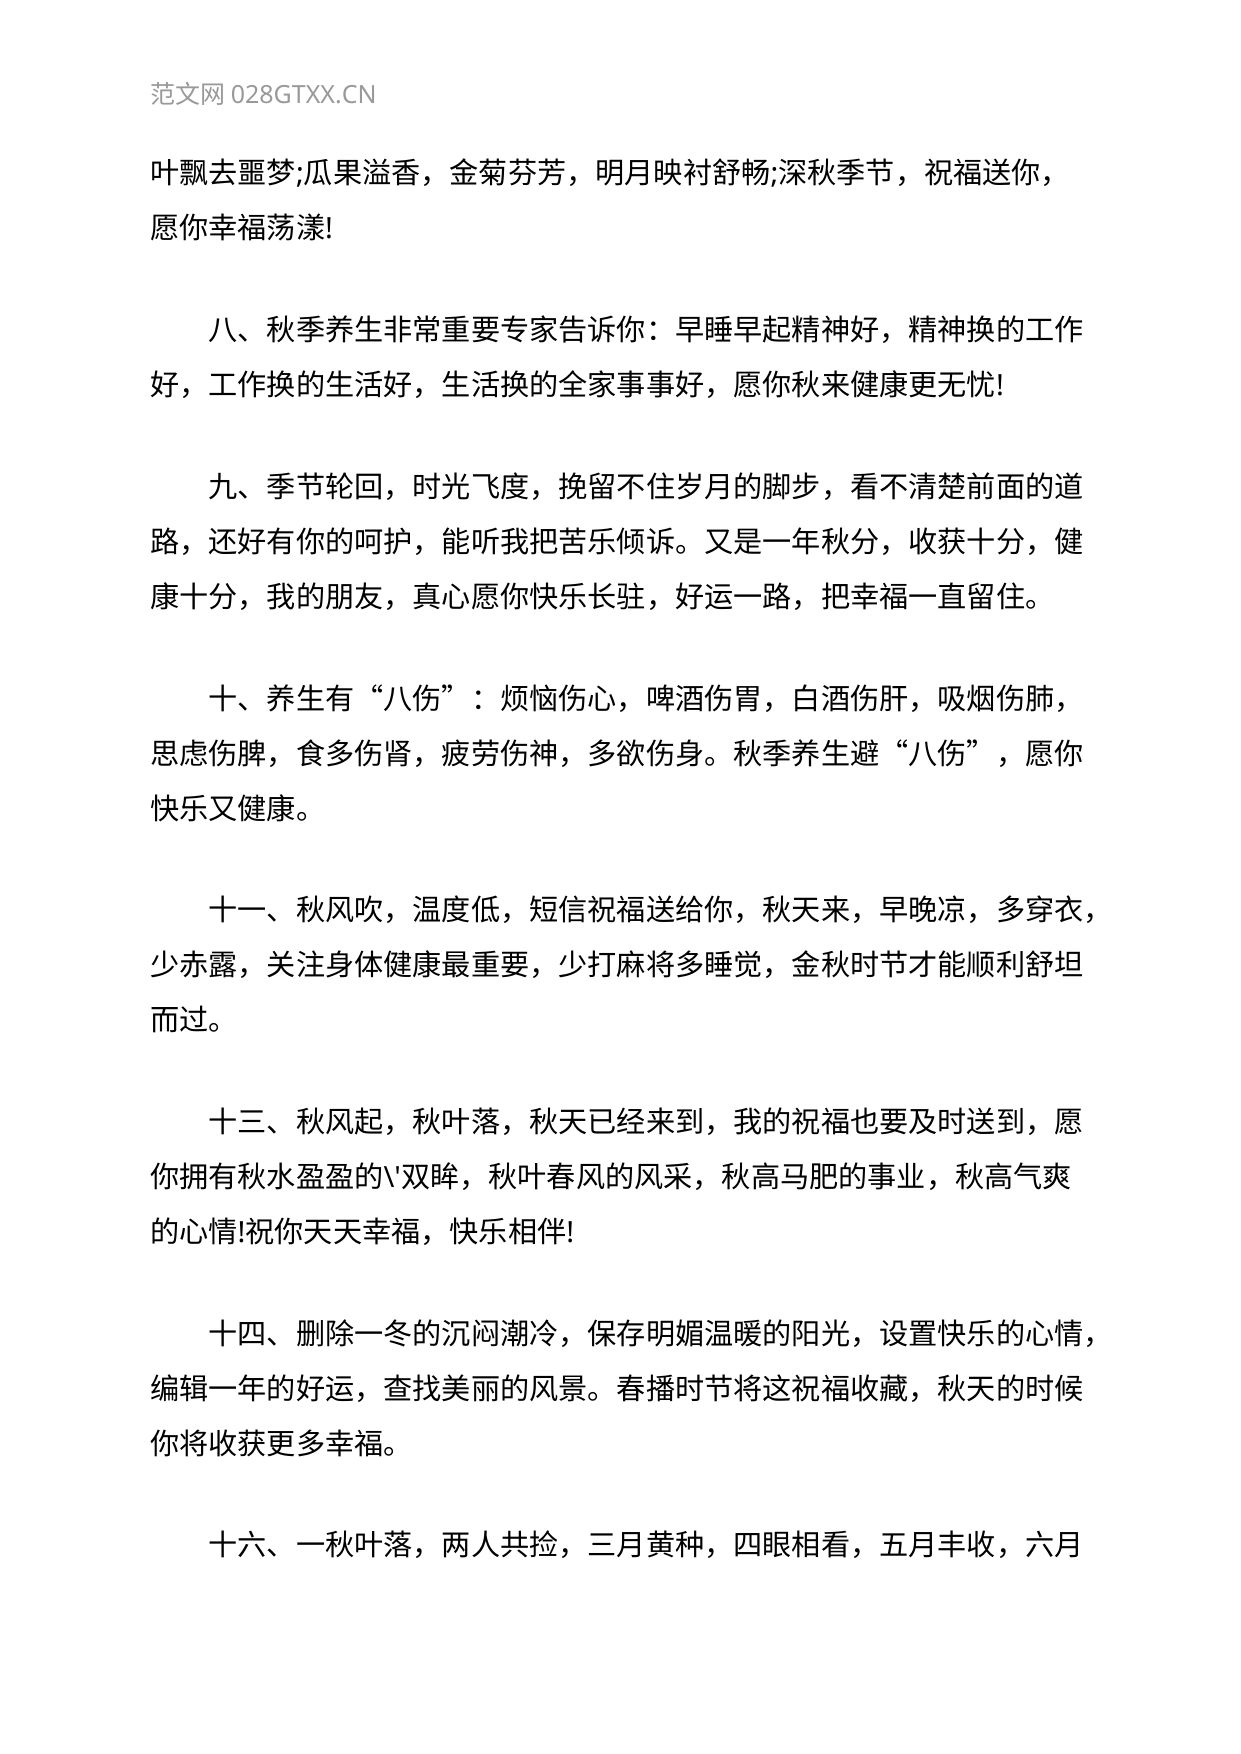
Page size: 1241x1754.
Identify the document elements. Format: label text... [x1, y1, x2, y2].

text 十三、秋风起，秋叶落，秋天已经来到，我的祝福也要及时送到，愿你拥有秋水盈盈的\'双眸，秋叶春风的风采，秋高马肥的事业，秋高气爽的心情!祝你天天幸福，快乐相伴! [150, 1098, 1090, 1251]
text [150, 150, 1090, 247]
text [150, 1522, 1090, 1564]
text 十一、秋风吹，温度低，短信祝福送给你，秋天来，早晚凉，多穿衣，少赤露，关注身体健康最重要，少打麻将多睡觉，金秋时节才能顺利舒坦而过。 [150, 887, 1090, 1039]
text 十、养生有“八伤”：烦恼伤心，啤酒伤胃，白酒伤肝，吸烟伤肺，思虑伤脾，食多伤肾，疲劳伤神，多欲伤身。秋季养生避“八伤”，愿你快乐又健康。 [150, 675, 1090, 827]
text 九、季节轮回，时光飞度，挽留不住岁月的脚步，看不清楚前面的道路，还好有你的呵护，能听我把苦乐倾诉。又是一年秋分，收获十分，健康十分，我的朋友，真心愿你快乐长驻，好运一路，把幸福一直留住。 [150, 464, 1090, 616]
text 八、秋季养生非常重要专家告诉你：早睡早起精神好，精神换的工作好，工作换的生活好，生活换的全家事事好，愿你秋来健康更无忧! [150, 307, 1090, 404]
text 十四、删除一冬的沉闷潮冷，保存明媚温暖的阳光，设置快乐的心情，编辑一年的好运，查找美丽的风景。春播时节将这祝福收藏，秋天的时候你将收获更多幸福。 [150, 1310, 1090, 1462]
